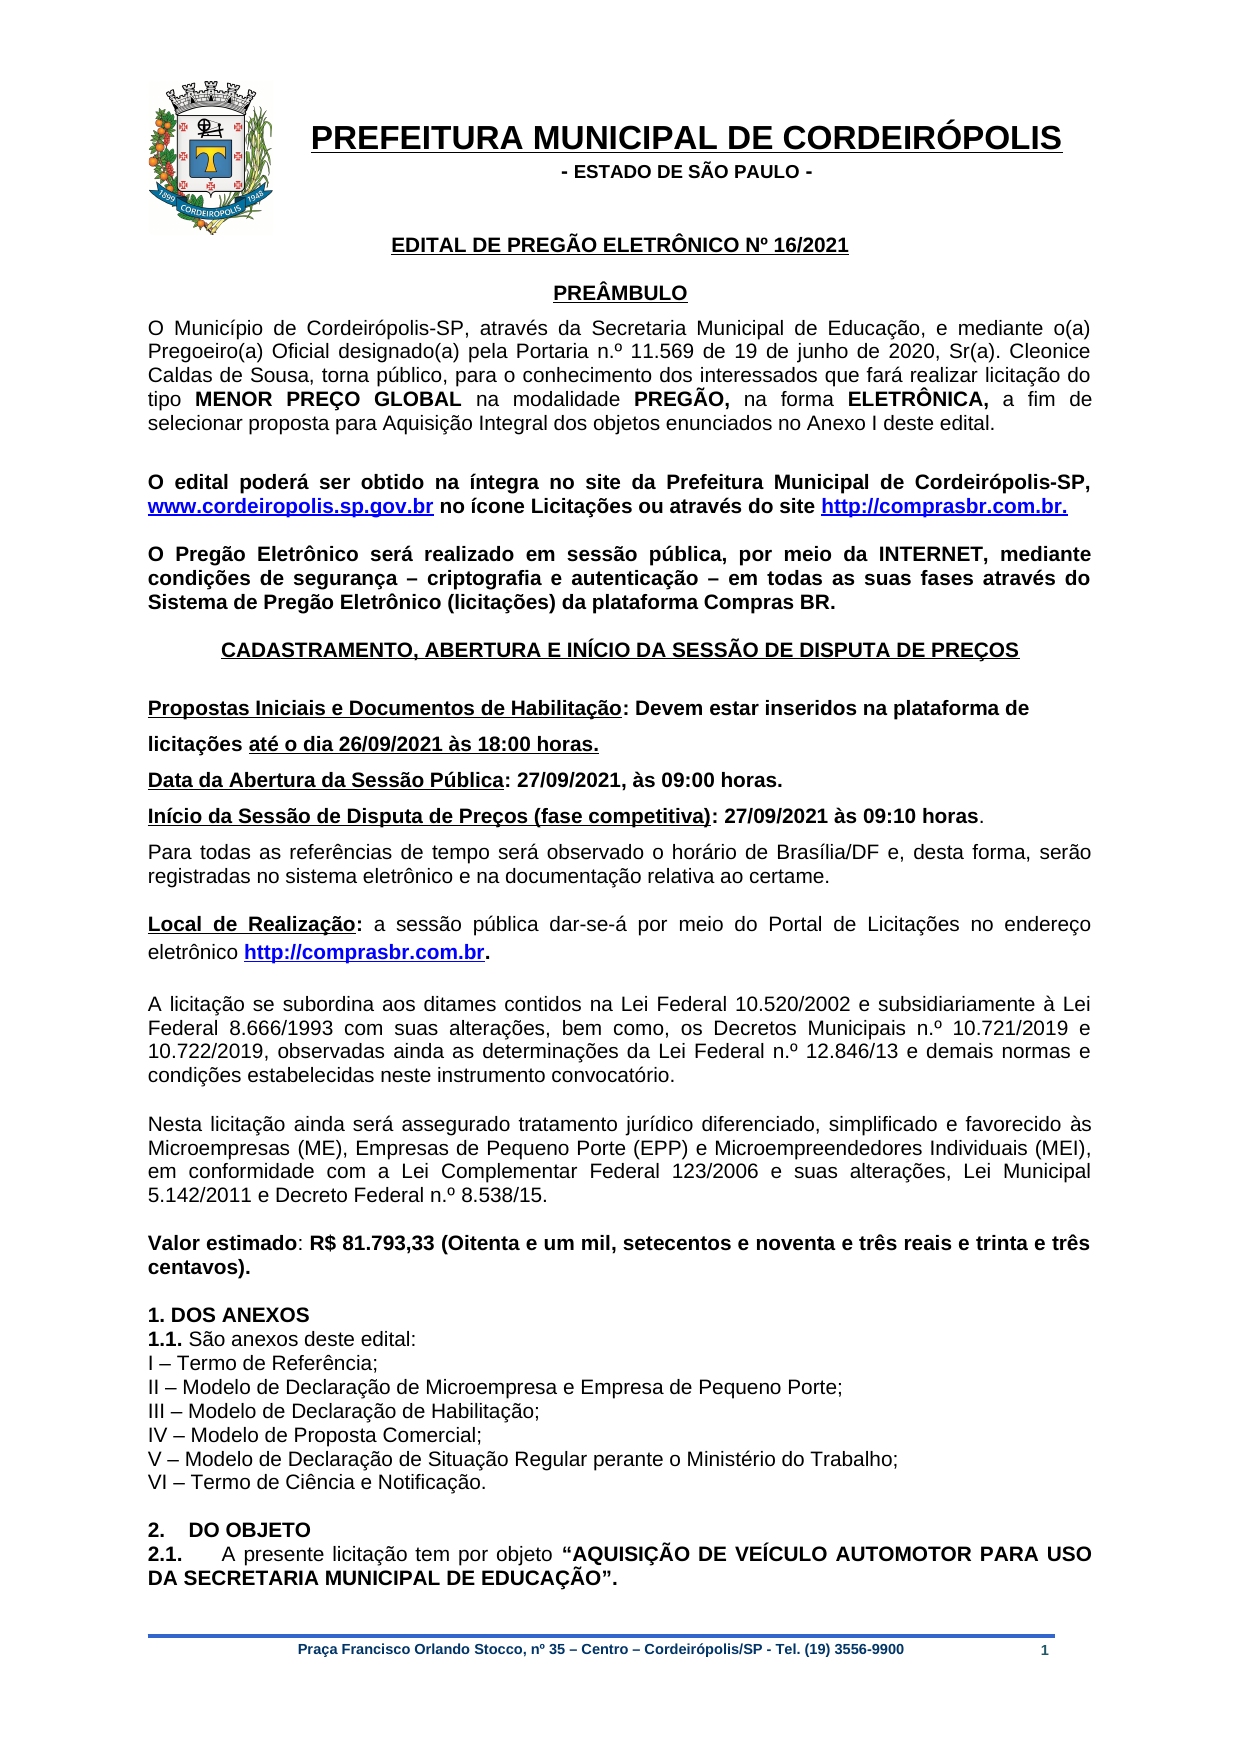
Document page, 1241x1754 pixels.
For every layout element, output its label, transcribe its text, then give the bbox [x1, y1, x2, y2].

text I – Termo de Referência; [148, 1351, 1093, 1375]
text II – Modelo de Declaração de Microempresa e Empresa de Pequeno Porte; [148, 1375, 1093, 1399]
text A licitação se subordina aos ditames contidos na Lei Federal 10.520/2002 e subsidiariamente à Lei Federal 8.666/1993 com suas alterações, bem como, os Decretos Municipais n.º 10.721/2019 e 10.722/2019, observadas ainda as determinações da Lei Federal n.º 12.846/13 e demais normas e condições estabelecidas neste instrumento convocatório. [148, 991, 1093, 1087]
text O Município de Cordeirópolis-SP, através da Secretaria Municipal de Educação, e mediante o(a) Pregoeiro(a) Oficial designado(a) pela Portaria n.º 11.569 de 19 de junho de 2020, Sr(a). Cleonice Caldas de Sousa, torna público, para o conhecimento dos interessados que fará realizar licitação do tipo MENOR PREÇO GLOBAL na modalidade PREGÃO, na forma ELETRÔNICA, a fim de selecionar proposta para Aquisição Integral dos objetos enunciados no Anexo I deste edital. [148, 315, 1093, 435]
text O edital poderá ser obtido na íntegra no site da Prefeitura Municipal de Cordeirópolis-SP, www.cordeiropolis.sp.gov.br no ícone Licitações ou através do site http://comprasbr.com.br. [148, 469, 1093, 517]
text Nesta licitação ainda será assegurado tratamento jurídico diferenciado, simplificado e favorecido às Microempresas (ME), Empresas de Pequeno Porte (EPP) e Microempreendedores Individuais (MEI), em conformidade com a Lei Complementar Federal 123/2006 e suas alterações, Lei Municipal 5.142/2011 e Decreto Federal n.º 8.538/15. [148, 1111, 1093, 1207]
subtitle EDITAL DE PREGÃO ELETRÔNICO Nº 16/2021 [148, 233, 1093, 257]
text Para todas as referências de tempo será observado o horário de Brasília/DF e, desta forma, serão registradas no sistema eletrônico e na documentação relativa ao certame. [148, 840, 1093, 888]
text PREÂMBULO [148, 281, 1093, 305]
text VI – Termo de Ciência e Notificação. [148, 1471, 1093, 1494]
list DO OBJETO [148, 1518, 1093, 1542]
text Local de Realização: a sessão pública dar-se-á por meio do Portal de Licitações no endereço eletrônico http://comprasbr.com.br. [148, 912, 1093, 964]
text Início da Sessão de Disputa de Preços (fase competitiva): 27/09/2021 às 09:10 horas. [148, 804, 1093, 828]
list São anexos deste edital: [148, 1327, 1093, 1351]
text III – Modelo de Declaração de Habilitação; [148, 1399, 1093, 1423]
picture [148, 81, 273, 233]
text Valor estimado: R$ 81.793,33 (Oitenta e um mil, setecentos e noventa e três reais e trinta e três centavos). [148, 1231, 1093, 1279]
text 1. DOS ANEXOS [148, 1303, 1093, 1327]
text Propostas Iniciais e Documentos de Habilitação: Devem estar inseridos na plataforma de licitações até o dia 26/09/2021 às 18:00 horas. [148, 696, 1093, 756]
text Data da Abertura da Sessão Pública: 27/09/2021, às 09:00 horas. [148, 768, 1093, 792]
list A presente licitação tem por objeto “AQUISIÇÃO DE VEÍCULO AUTOMOTOR PARA USO DA SECRETARIA MUNICIPAL DE EDUCAÇÃO”. [148, 1542, 1093, 1590]
text CADASTRAMENTO, ABERTURA E INÍCIO DA SESSÃO DE DISPUTA DE PREÇOS [148, 637, 1093, 661]
text O Pregão Eletrônico será realizado em sessão pública, por meio da INTERNET, mediante condições de segurança – criptografia e autenticação – em todas as suas fases através do Sistema de Pregão Eletrônico (licitações) da plataforma Compras BR. [148, 542, 1093, 613]
text V – Modelo de Declaração de Situação Regular perante o Ministério do Trabalho; [148, 1447, 1093, 1471]
text IV – Modelo de Proposta Comercial; [148, 1423, 1093, 1447]
